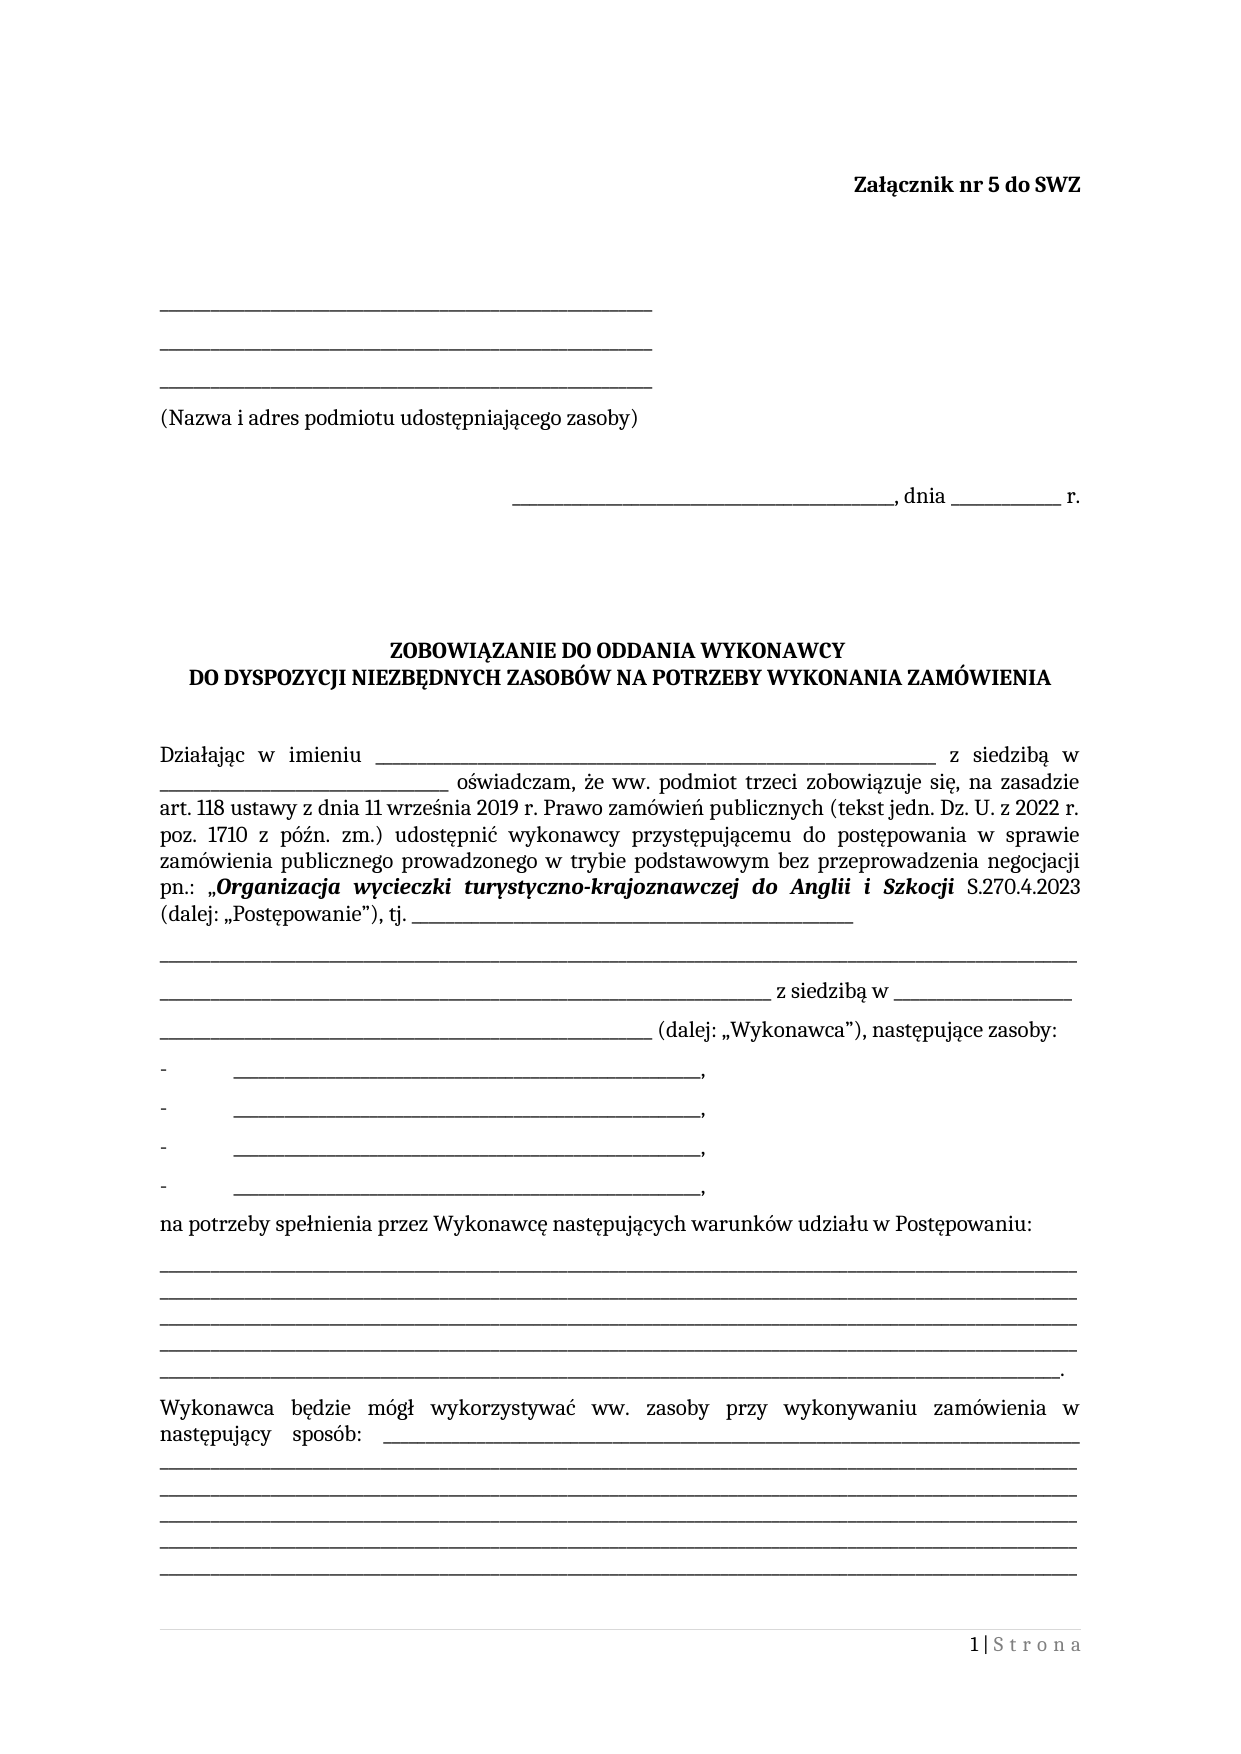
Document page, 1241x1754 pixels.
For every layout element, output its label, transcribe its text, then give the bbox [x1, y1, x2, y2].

text Załącznik nr 5 do SWZ [159, 172, 1081, 198]
text __________________________________________________________ [159, 327, 1081, 354]
text Działając w imieniu __________________________________________________________________ z siedzibą w __________________________________ oświadczam, że ww. podmiot trzeci zobowiązuje się, na zasadzie art. 118 ustawy z dnia 11 września 2019 r. Prawo zamówień publicznych (tekst jedn. Dz. U. z 2022 r. poz. 1710 z późn. zm.) udostępnić wykonawcy przystępującemu do postępowania w sprawie zamówienia publicznego prowadzonego w trybie podstawowym bez przeprowadzenia negocjacji pn.: „Organizacja wycieczki turystyczno-krajoznawczej do Anglii i Szkocji S.270.4.2023 (dalej: „Postępowanie”), tj. ____________________________________________________ [159, 742, 1081, 927]
text - _______________________________________________________, [159, 1133, 1081, 1160]
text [159, 1394, 1081, 1579]
text ____________________________________________________________________________________________________________ [159, 939, 1081, 966]
text __________________________________________________________ [159, 288, 1081, 315]
text __________________________________________________________ [159, 366, 1081, 393]
text na potrzeby spełnienia przez Wykonawcę następujących warunków udziału w Postępowaniu: [159, 1211, 1081, 1238]
text - _______________________________________________________, [159, 1095, 1081, 1121]
text - _______________________________________________________, [159, 1172, 1081, 1199]
text __________________________________________________________________________________________________________________________________________________________________________________________________________________________________________________________________________________________________________________________________________________________________________________________________________________________________________________________________________________________________________________________________________________________. [159, 1250, 1081, 1382]
text ________________________________________________________________________ z siedzibą w _____________________ [159, 978, 1081, 1004]
text - _______________________________________________________, [159, 1056, 1081, 1082]
text __________________________________________________________ (dalej: „Wykonawca”), następujące zasoby: [159, 1017, 1081, 1043]
text ZOBOWIĄZANIE DO ODDANIA WYKONAWCY DO DYSPOZYCJI NIEZBĘDNYCH ZASOBÓW NA POTRZEBY WYKONANIA ZAMÓWIENIA [159, 638, 1081, 691]
text (Nazwa i adres podmiotu udostępniającego zasoby) [159, 405, 1081, 431]
text _____________________________________________, dnia _____________ r. [159, 483, 1081, 509]
